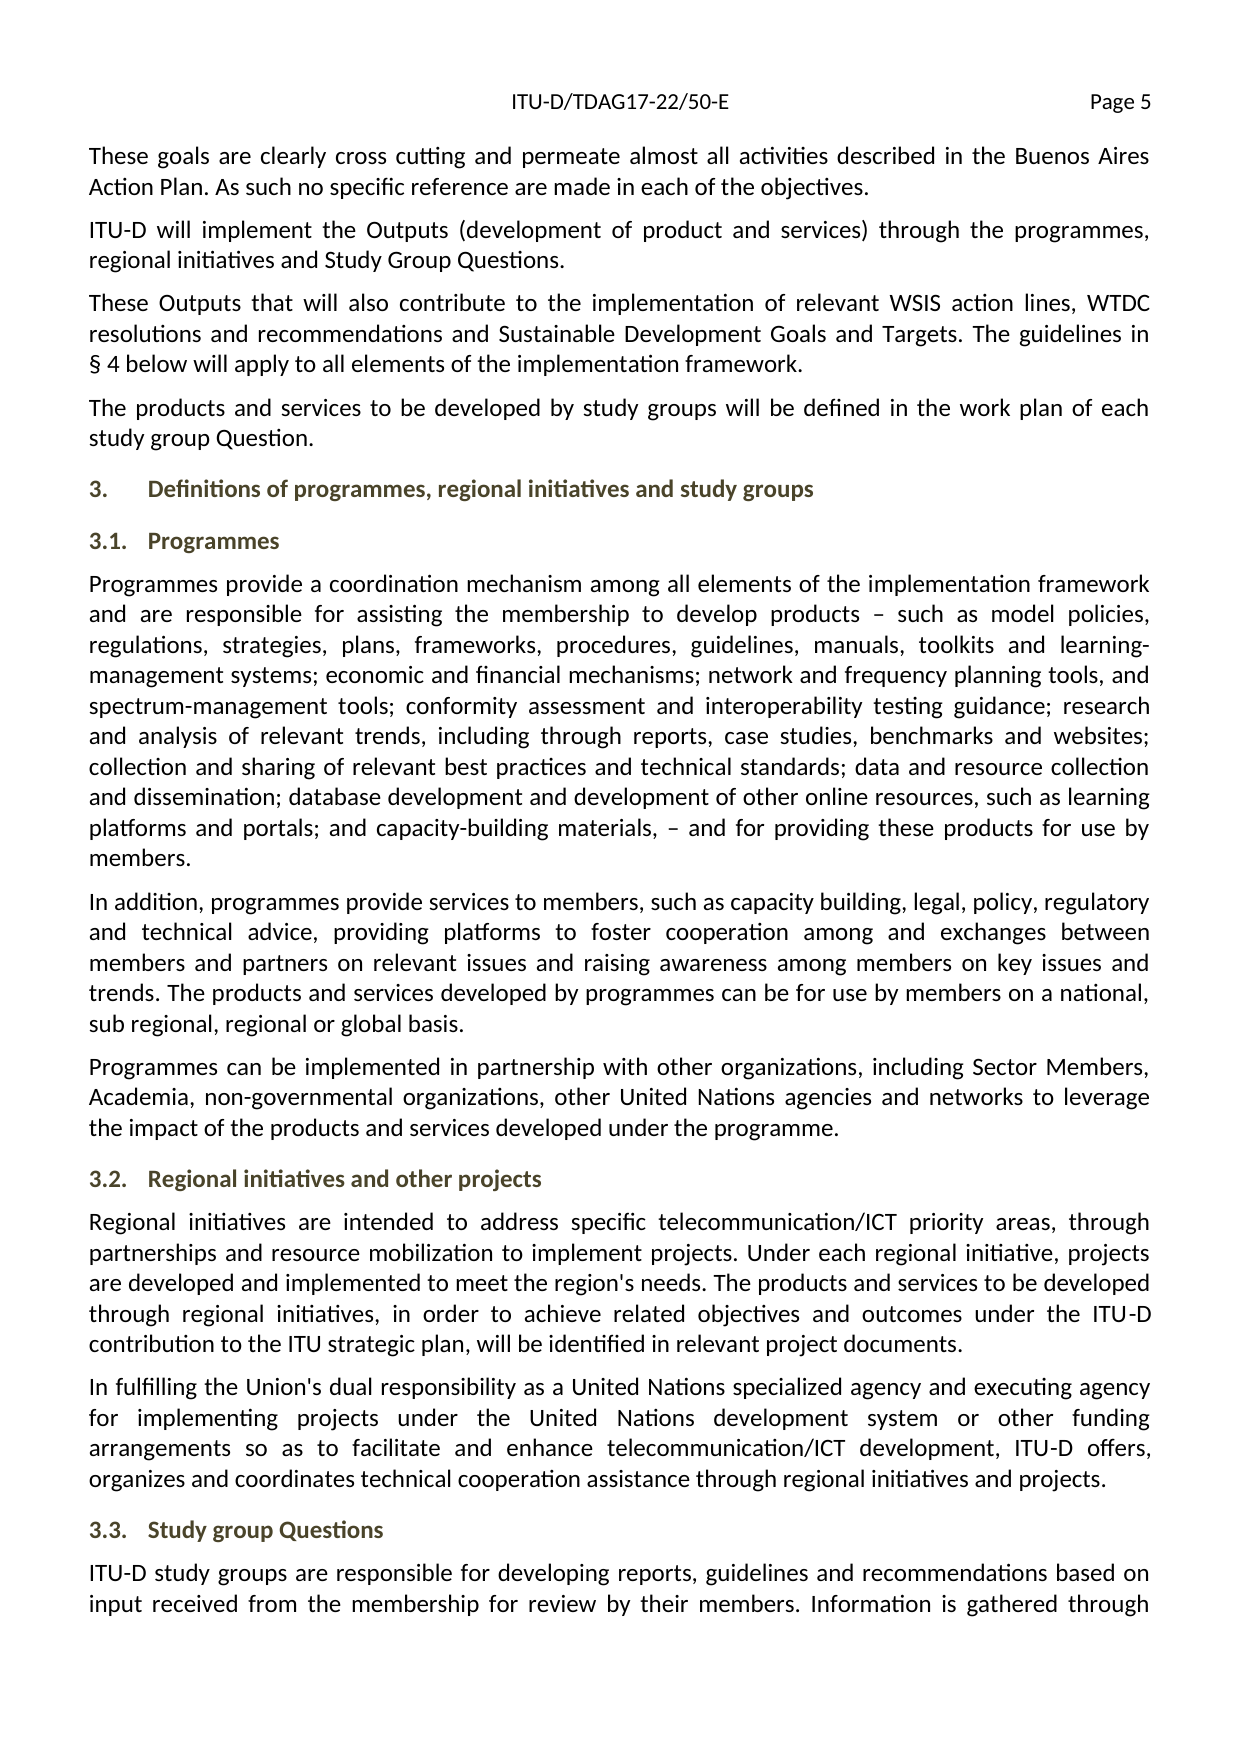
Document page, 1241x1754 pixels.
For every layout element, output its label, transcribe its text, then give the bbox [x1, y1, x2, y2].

text ITU-D will implement the Outputs (development of product and services) through the programmes, regional initiatives and Study Group Questions. [89, 214, 1152, 275]
subtitle Study group Questions [89, 1514, 1152, 1545]
text In addition, programmes provide services to members, such as capacity building, legal, policy, regulatory and technical advice, providing platforms to foster cooperation among and exchanges between members and partners on relevant issues and raising awareness among members on key issues and trends. The products and services developed by programmes can be for use by members on a national, sub regional, regional or global basis. [89, 886, 1152, 1038]
text Programmes can be implemented in partnership with other organizations, including Sector Members, Academia, non-governmental organizations, other United Nations agencies and networks to leverage the impact of the products and services developed under the programme. [89, 1051, 1152, 1142]
text These goals are clearly cross cutting and permeate almost all activities described in the Buenos Aires Action Plan. As such no specific reference are made in each of the objectives. [89, 141, 1152, 202]
text The products and services to be developed by study groups will be defined in the work plan of each study group Question. [89, 392, 1152, 453]
text These Outputs that will also contribute to the implementation of relevant WSIS action lines, WTDC resolutions and recommendations and Sustainable Development Goals and Targets. The guidelines in § 4 below will apply to all elements of the implementation framework. [89, 288, 1152, 379]
text In fulfilling the Union's dual responsibility as a United Nations specialized agency and executing agency for implementing projects under the United Nations development system or other funding arrangements so as to facilitate and enhance telecommunication/ICT development, ITU-D offers, organizes and coordinates technical cooperation assistance through regional initiatives and projects. [89, 1371, 1152, 1493]
subtitle Definitions of programmes, regional initiatives and study groups [89, 473, 1152, 504]
subtitle Regional initiatives and other projects [89, 1163, 1152, 1194]
text Regional initiatives are intended to address specific telecommunication/ICT priority areas, through partnerships and resource mobilization to implement projects. Under each regional initiative, projects are developed and implemented to meet the region's needs. The products and services to be developed through regional initiatives, in order to achieve related objectives and outcomes under the ITU-D contribution to the ITU strategic plan, will be identified in relevant project documents. [89, 1206, 1152, 1359]
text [89, 1557, 1152, 1618]
text Programmes provide a coordination mechanism among all elements of the implementation framework and are responsible for assisting the membership to develop products – such as model policies, regulations, strategies, plans, frameworks, procedures, guidelines, manuals, toolkits and learning-management systems; economic and financial mechanisms; network and frequency planning tools, and spectrum-management tools; conformity assessment and interoperability testing guidance; research and analysis of relevant trends, including through reports, case studies, benchmarks and websites; collection and sharing of relevant best practices and technical standards; data and resource collection and dissemination; database development and development of other online resources, such as learning platforms and portals; and capacity-building materials, – and for providing these products for use by members. [89, 568, 1152, 873]
subtitle Programmes [89, 525, 1152, 555]
